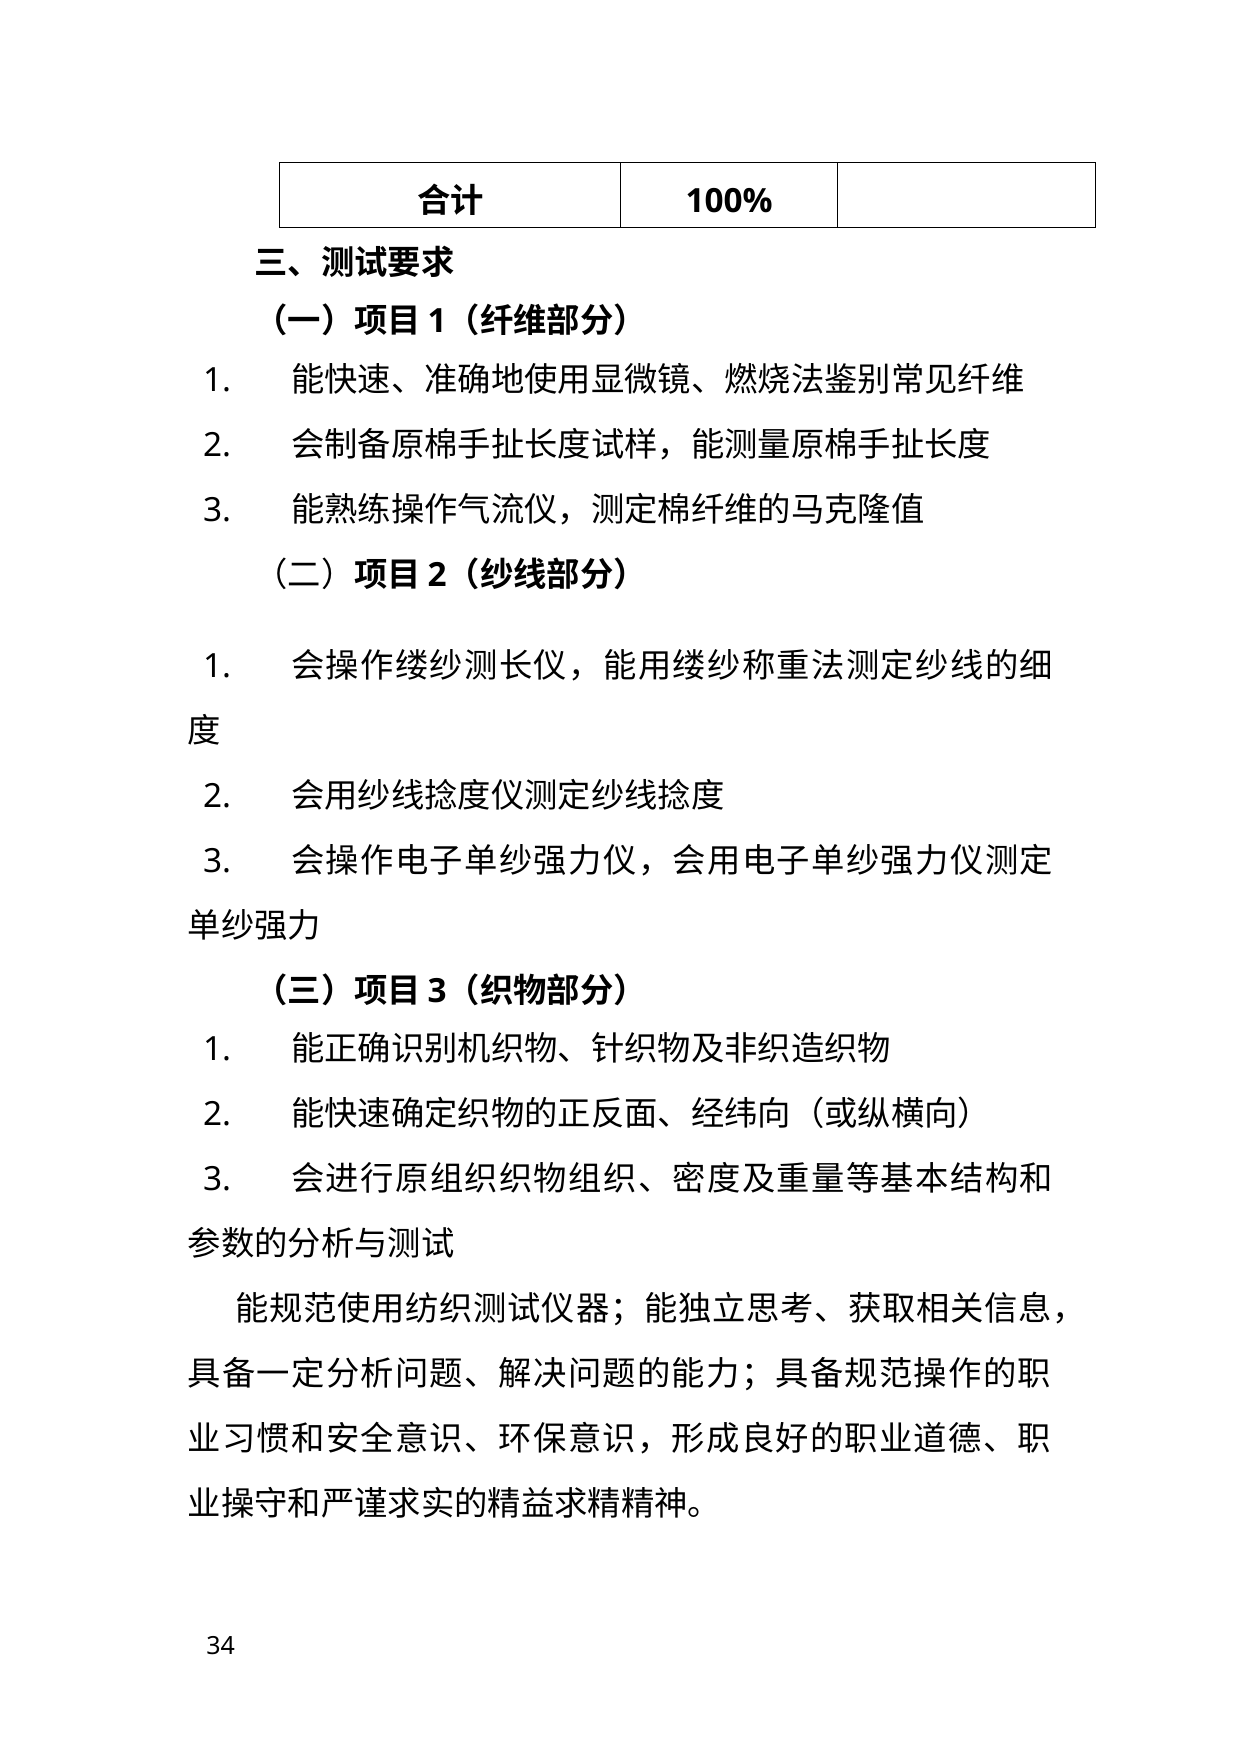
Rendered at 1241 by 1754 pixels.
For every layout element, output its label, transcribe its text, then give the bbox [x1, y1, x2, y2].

list 能熟练操作气流仪，测定棉纤维的马克隆值 [187, 474, 1053, 539]
text （三）项目3（织物部分） [187, 955, 1053, 1014]
list 会用纱线捻度仪测定纱线捻度 [187, 760, 1053, 825]
list 能正确识别机织物、针织物及非织造织物 [187, 1014, 1053, 1079]
list 会操作电子单纱强力仪，会用电子单纱强力仪测定单纱强力 [187, 825, 1053, 955]
table_cell 100% [621, 163, 837, 227]
text 三、测试要求 [187, 228, 1053, 286]
list 能快速、准确地使用显微镜、燃烧法鉴别常见纤维 [187, 344, 1053, 409]
text 能规范使用纺织测试仪器；能独立思考、获取相关信息，具备一定分析问题、解决问题的能力；具备规范操作的职业习惯和安全意识、环保意识，形成良好的职业道德、职业操守和严谨求实的精益求精精神。 [187, 1274, 1053, 1534]
list 会进行原组织织物组织、密度及重量等基本结构和参数的分析与测试 [187, 1144, 1053, 1274]
table_cell 合计 [280, 163, 620, 227]
list 会操作缕纱测长仪，能用缕纱称重法测定纱线的细度 [187, 630, 1053, 760]
list 能快速确定织物的正反面、经纬向（或纵横向） [187, 1079, 1053, 1144]
text （二）项目2（纱线部分） [187, 539, 1053, 598]
list 会制备原棉手扯长度试样，能测量原棉手扯长度 [187, 409, 1053, 474]
text （一）项目1（纤维部分） [187, 286, 1053, 344]
